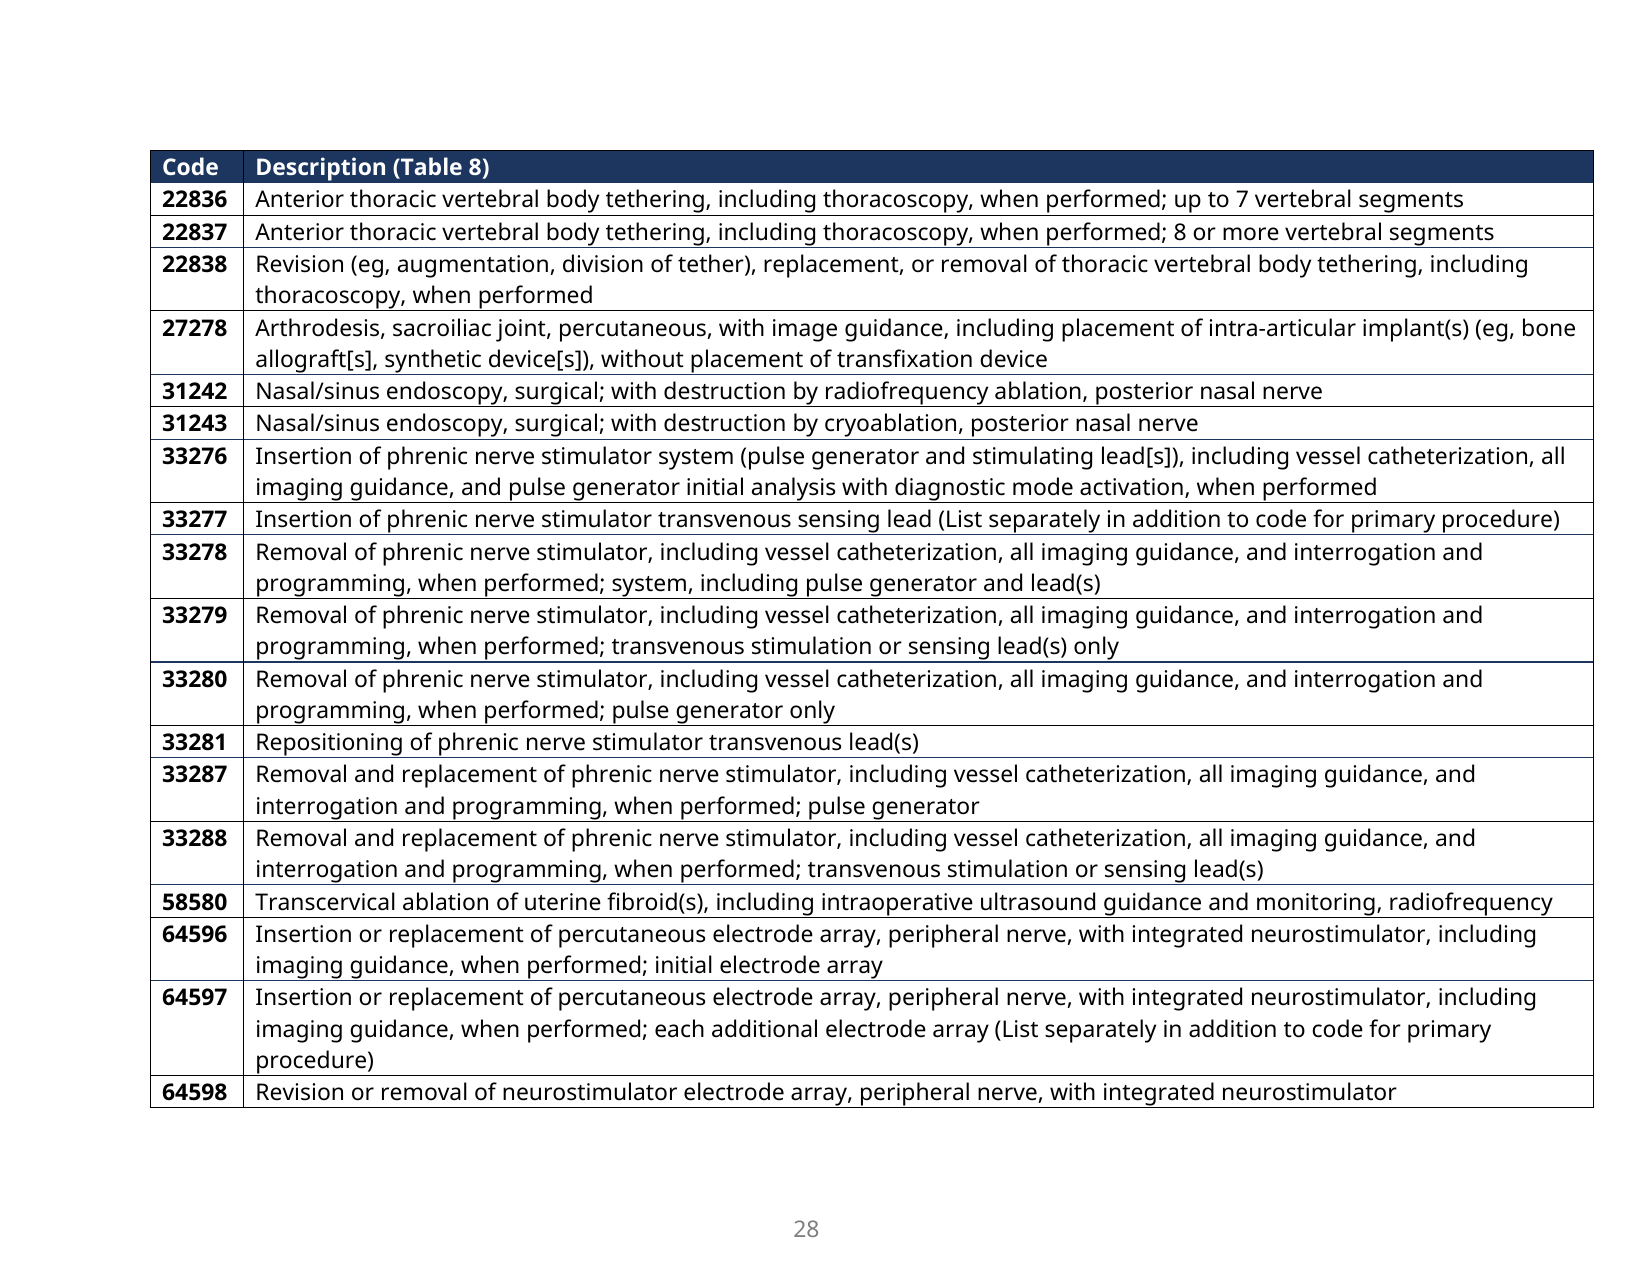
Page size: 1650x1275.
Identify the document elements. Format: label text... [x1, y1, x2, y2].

table_cell Insertion or replacement of percutaneous electrode array, peripheral nerve, with integrated neurostimulator, including imaging guidance, when performed; each additional electrode array (List separately in addition to code for primary procedure) [244, 981, 1593, 1075]
table_cell 22838 [151, 248, 243, 310]
table_cell 33279 [151, 599, 243, 661]
table_cell Insertion or replacement of percutaneous electrode array, peripheral nerve, with integrated neurostimulator, including imaging guidance, when performed; initial electrode array [244, 918, 1593, 980]
table_cell Removal and replacement of phrenic nerve stimulator, including vessel catheterization, all imaging guidance, and interrogation and programming, when performed; pulse generator [244, 758, 1593, 821]
table_cell 64596 [151, 918, 243, 980]
table_cell Nasal/sinus endoscopy, surgical; with destruction by radiofrequency ablation, posterior nasal nerve [244, 375, 1593, 406]
table_cell 33281 [151, 726, 243, 757]
table_cell 58580 [151, 885, 243, 917]
table_cell 33288 [151, 822, 243, 884]
table_cell 22837 [151, 216, 243, 247]
table_cell Removal of phrenic nerve stimulator, including vessel catheterization, all imaging guidance, and interrogation and programming, when performed; transvenous stimulation or sensing lead(s) only [244, 599, 1593, 661]
table_cell 33276 [151, 440, 243, 502]
table_cell Removal of phrenic nerve stimulator, including vessel catheterization, all imaging guidance, and interrogation and programming, when performed; system, including pulse generator and lead(s) [244, 535, 1593, 598]
table_header Description (Table 8) [244, 151, 1593, 182]
table_cell 64597 [151, 981, 243, 1075]
table_cell 33277 [151, 503, 243, 534]
table_cell 31242 [151, 375, 243, 406]
table_cell Removal of phrenic nerve stimulator, including vessel catheterization, all imaging guidance, and interrogation and programming, when performed; pulse generator only [244, 663, 1593, 725]
table_cell 33287 [151, 758, 243, 821]
table_cell Insertion of phrenic nerve stimulator transvenous sensing lead (List separately in addition to code for primary procedure) [244, 503, 1593, 534]
table_cell 27278 [151, 311, 243, 374]
table_cell 31243 [151, 407, 243, 438]
table_cell Transcervical ablation of uterine fibroid(s), including intraoperative ultrasound guidance and monitoring, radiofrequency [244, 885, 1593, 917]
table_cell Removal and replacement of phrenic nerve stimulator, including vessel catheterization, all imaging guidance, and interrogation and programming, when performed; transvenous stimulation or sensing lead(s) [244, 822, 1593, 884]
table_cell Repositioning of phrenic nerve stimulator transvenous lead(s) [244, 726, 1593, 757]
table_cell Insertion of phrenic nerve stimulator system (pulse generator and stimulating lead[s]), including vessel catheterization, all imaging guidance, and pulse generator initial analysis with diagnostic mode activation, when performed [244, 440, 1593, 502]
table_cell Arthrodesis, sacroiliac joint, percutaneous, with image guidance, including placement of intra-articular implant(s) (eg, bone allograft[s], synthetic device[s]), without placement of transfixation device [244, 311, 1593, 374]
table_cell Anterior thoracic vertebral body tethering, including thoracoscopy, when performed; up to 7 vertebral segments [244, 183, 1593, 214]
table_cell Anterior thoracic vertebral body tethering, including thoracoscopy, when performed; 8 or more vertebral segments [244, 216, 1593, 247]
table_cell 33278 [151, 535, 243, 598]
table_cell Revision (eg, augmentation, division of tether), replacement, or removal of thoracic vertebral body tethering, including thoracoscopy, when performed [244, 248, 1593, 310]
table_cell 33280 [151, 663, 243, 725]
table_header Code [151, 151, 243, 182]
table_cell 64598 [151, 1076, 243, 1107]
table_cell 22836 [151, 183, 243, 214]
table_cell Nasal/sinus endoscopy, surgical; with destruction by cryoablation, posterior nasal nerve [244, 407, 1593, 438]
table_cell Revision or removal of neurostimulator electrode array, peripheral nerve, with integrated neurostimulator [244, 1076, 1593, 1107]
